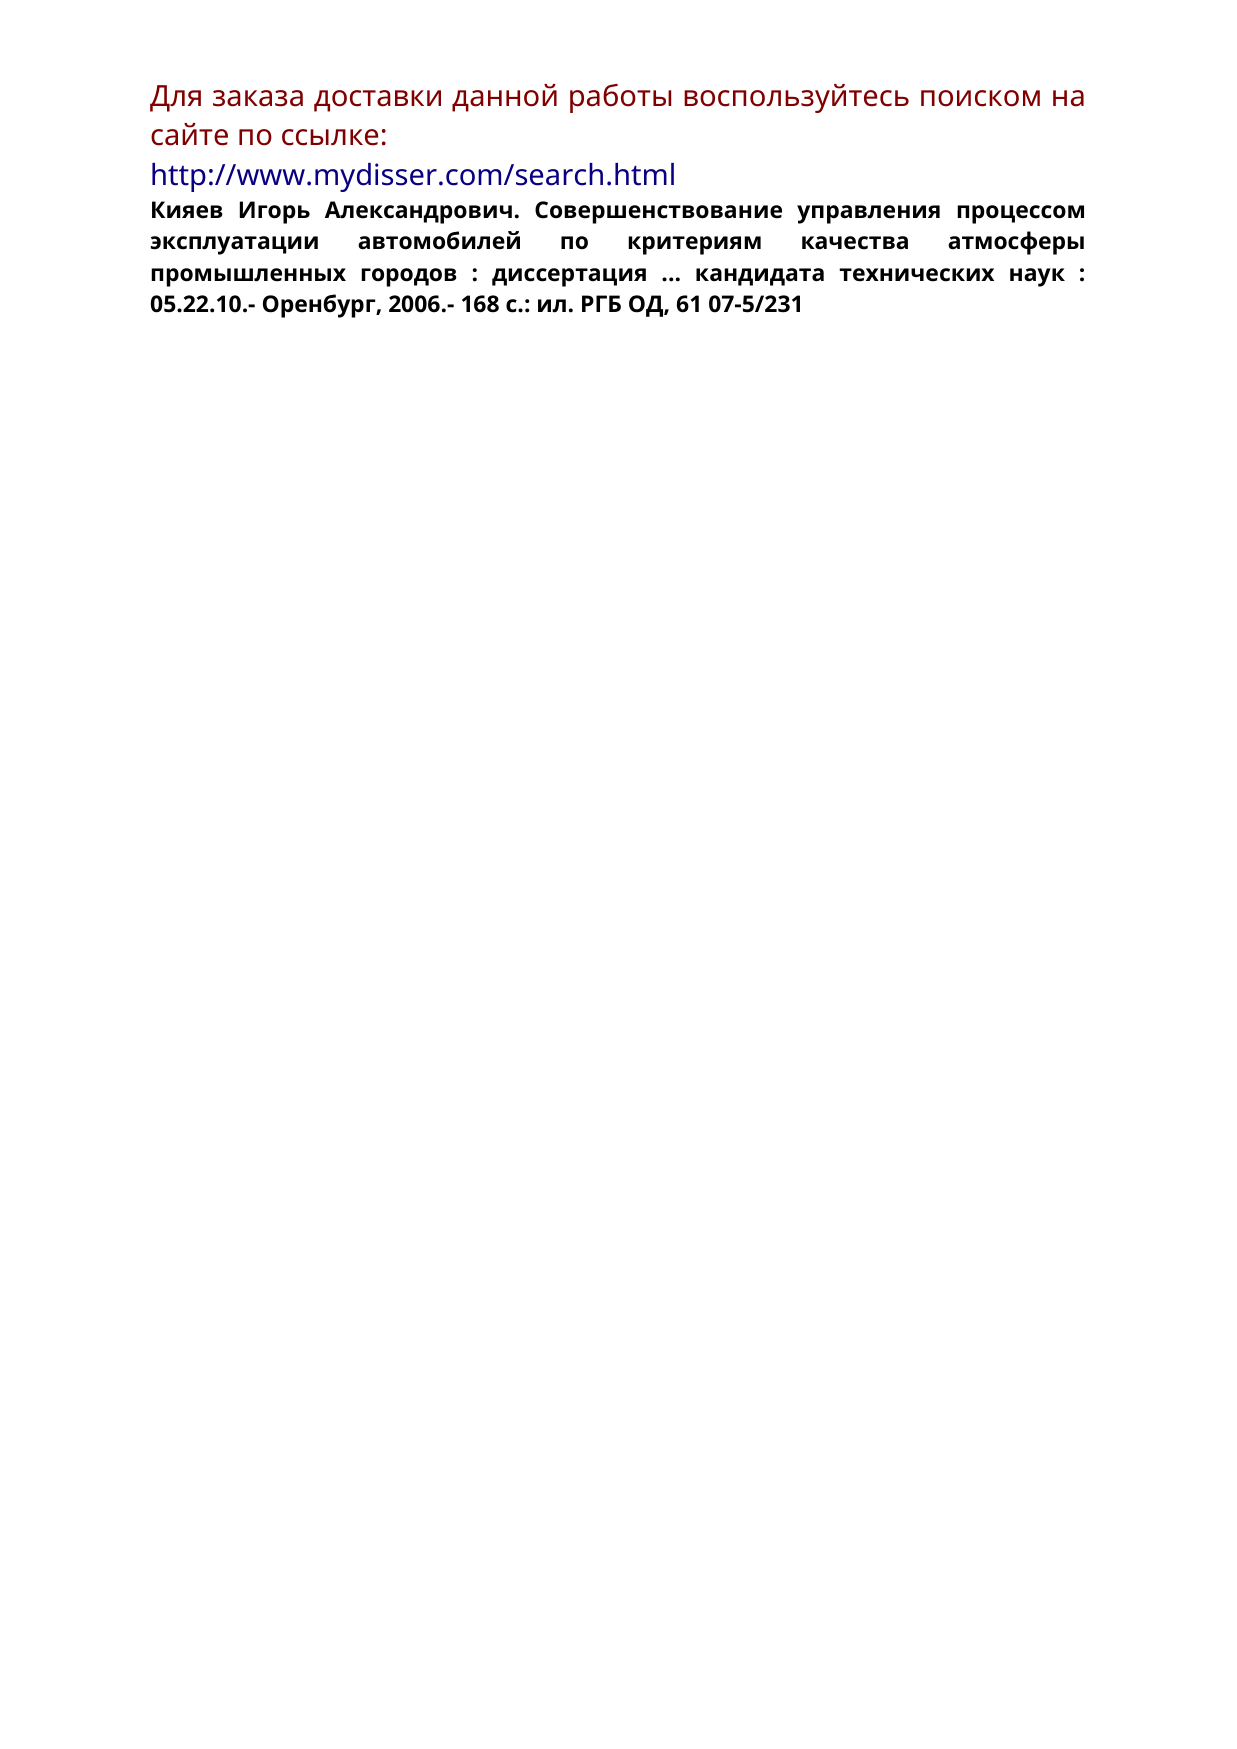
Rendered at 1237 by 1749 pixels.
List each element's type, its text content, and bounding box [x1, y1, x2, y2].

text Кияев Игорь Александрович. Совершенствование управления процессом эксплуатации автомобилей по критериям качества атмосферы промышленных городов : диссертация ... кандидата технических наук : 05.22.10.- Оренбург, 2006.- 168 с.: ил. РГБ ОД, 61 07-5/231 [150, 194, 1086, 319]
